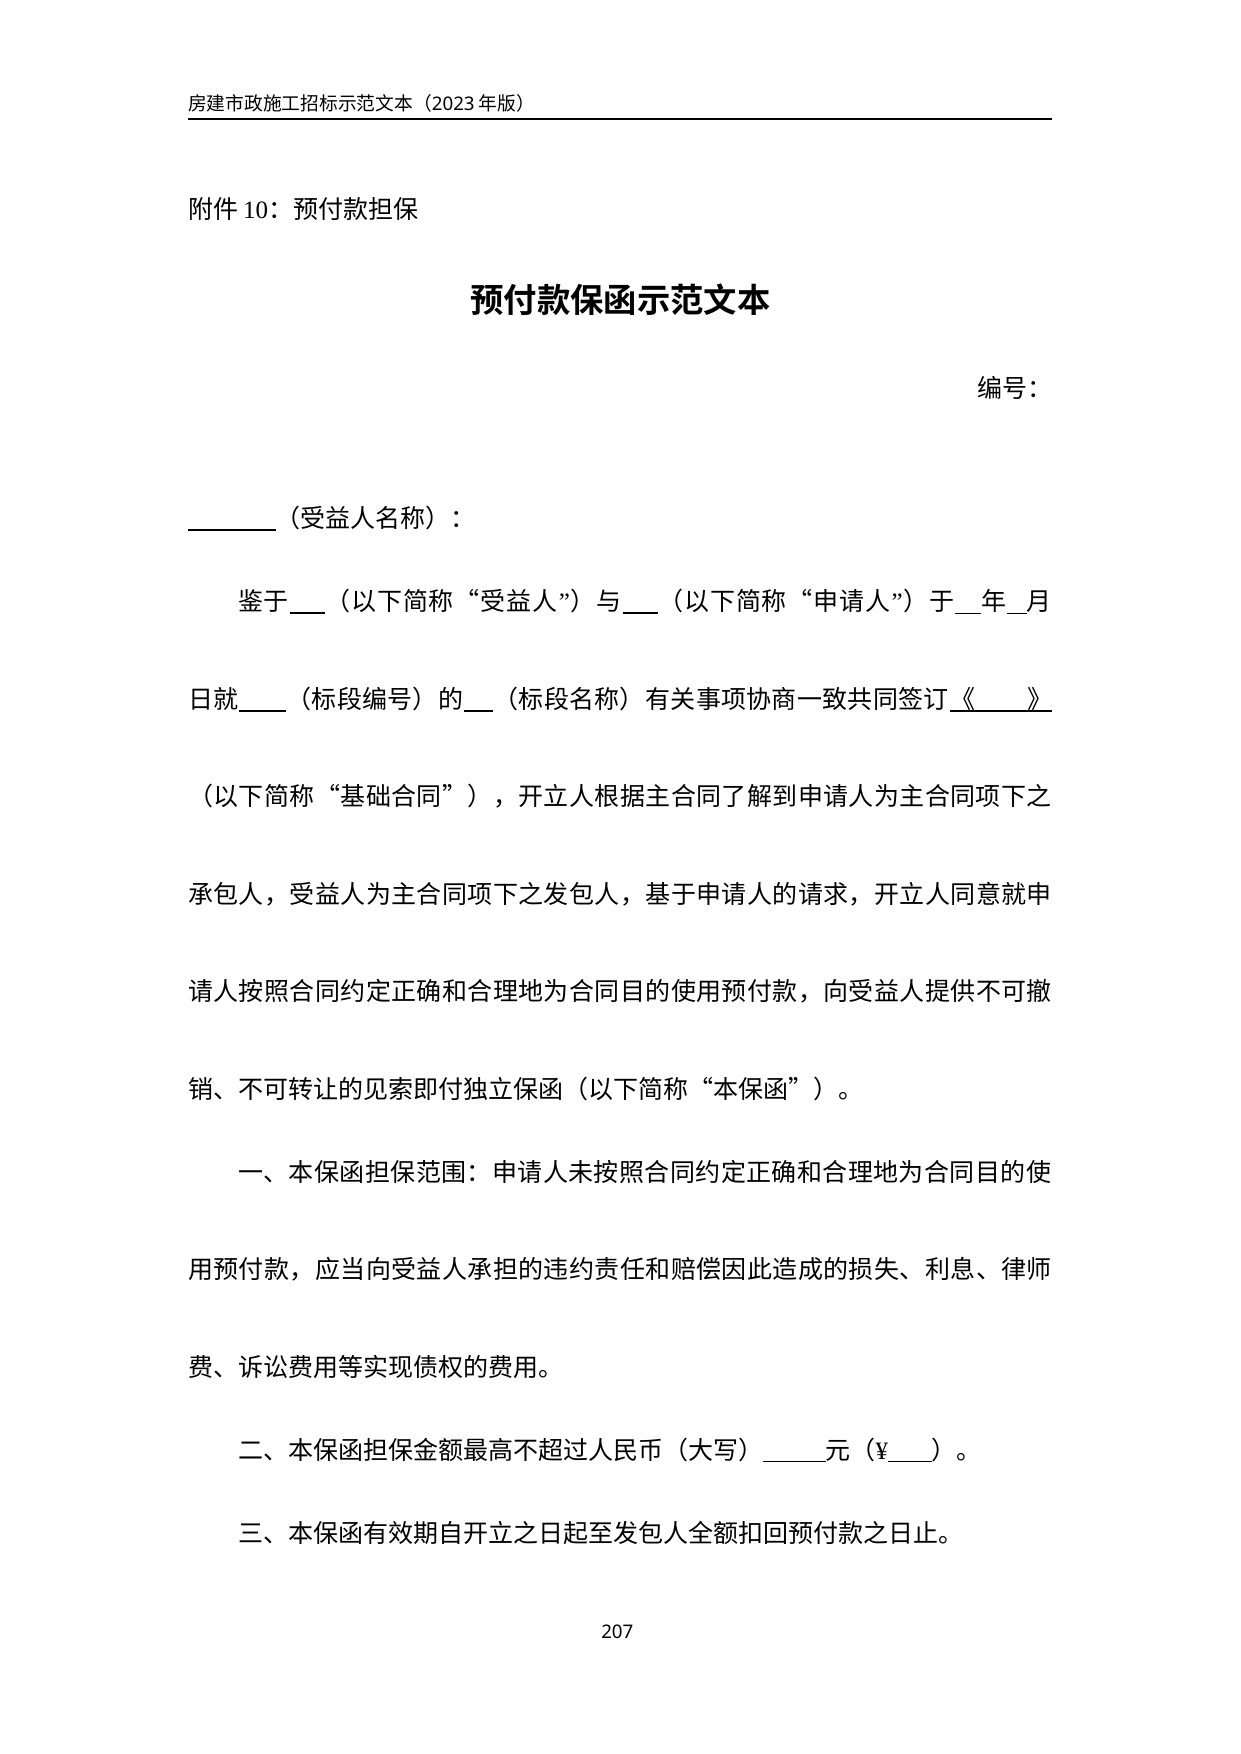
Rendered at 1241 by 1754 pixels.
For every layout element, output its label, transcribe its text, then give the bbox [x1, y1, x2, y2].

text 附件10：预付款担保 [188, 175, 1052, 240]
text （受益人名称）： [188, 484, 1052, 549]
text 鉴于 （以下简称“受益人”）与 （以下简称“申请人”）于 年 月 日就 （标段编号）的 （标段名称）有关事项协商一致共同签订《 》（以下简称“基础合同”），开立人根据主合同了解到申请人为主合同项下之承包人，受益人为主合同项下之发包人，基于申请人的请求，开立人同意就申请人按照合同约定正确和合理地为合同目的使用预付款，向受益人提供不可撤销、不可转让的见索即付独立保函（以下简称“本保函”）。 [188, 567, 1052, 1120]
text 编号： [188, 354, 1052, 419]
text 一、本保函担保范围：申请人未按照合同约定正确和合理地为合同目的使用预付款，应当向受益人承担的违约责任和赔偿因此造成的损失、利息、律师费、诉讼费用等实现债权的费用。 [188, 1138, 1052, 1398]
text 预付款保函示范文本 [188, 265, 1052, 330]
text 三、本保函有效期自开立之日起至发包人全额扣回预付款之日止。 [188, 1499, 1052, 1564]
text 二、本保函担保金额最高不超过人民币（大写） 元（¥ ）。 [188, 1416, 1052, 1481]
